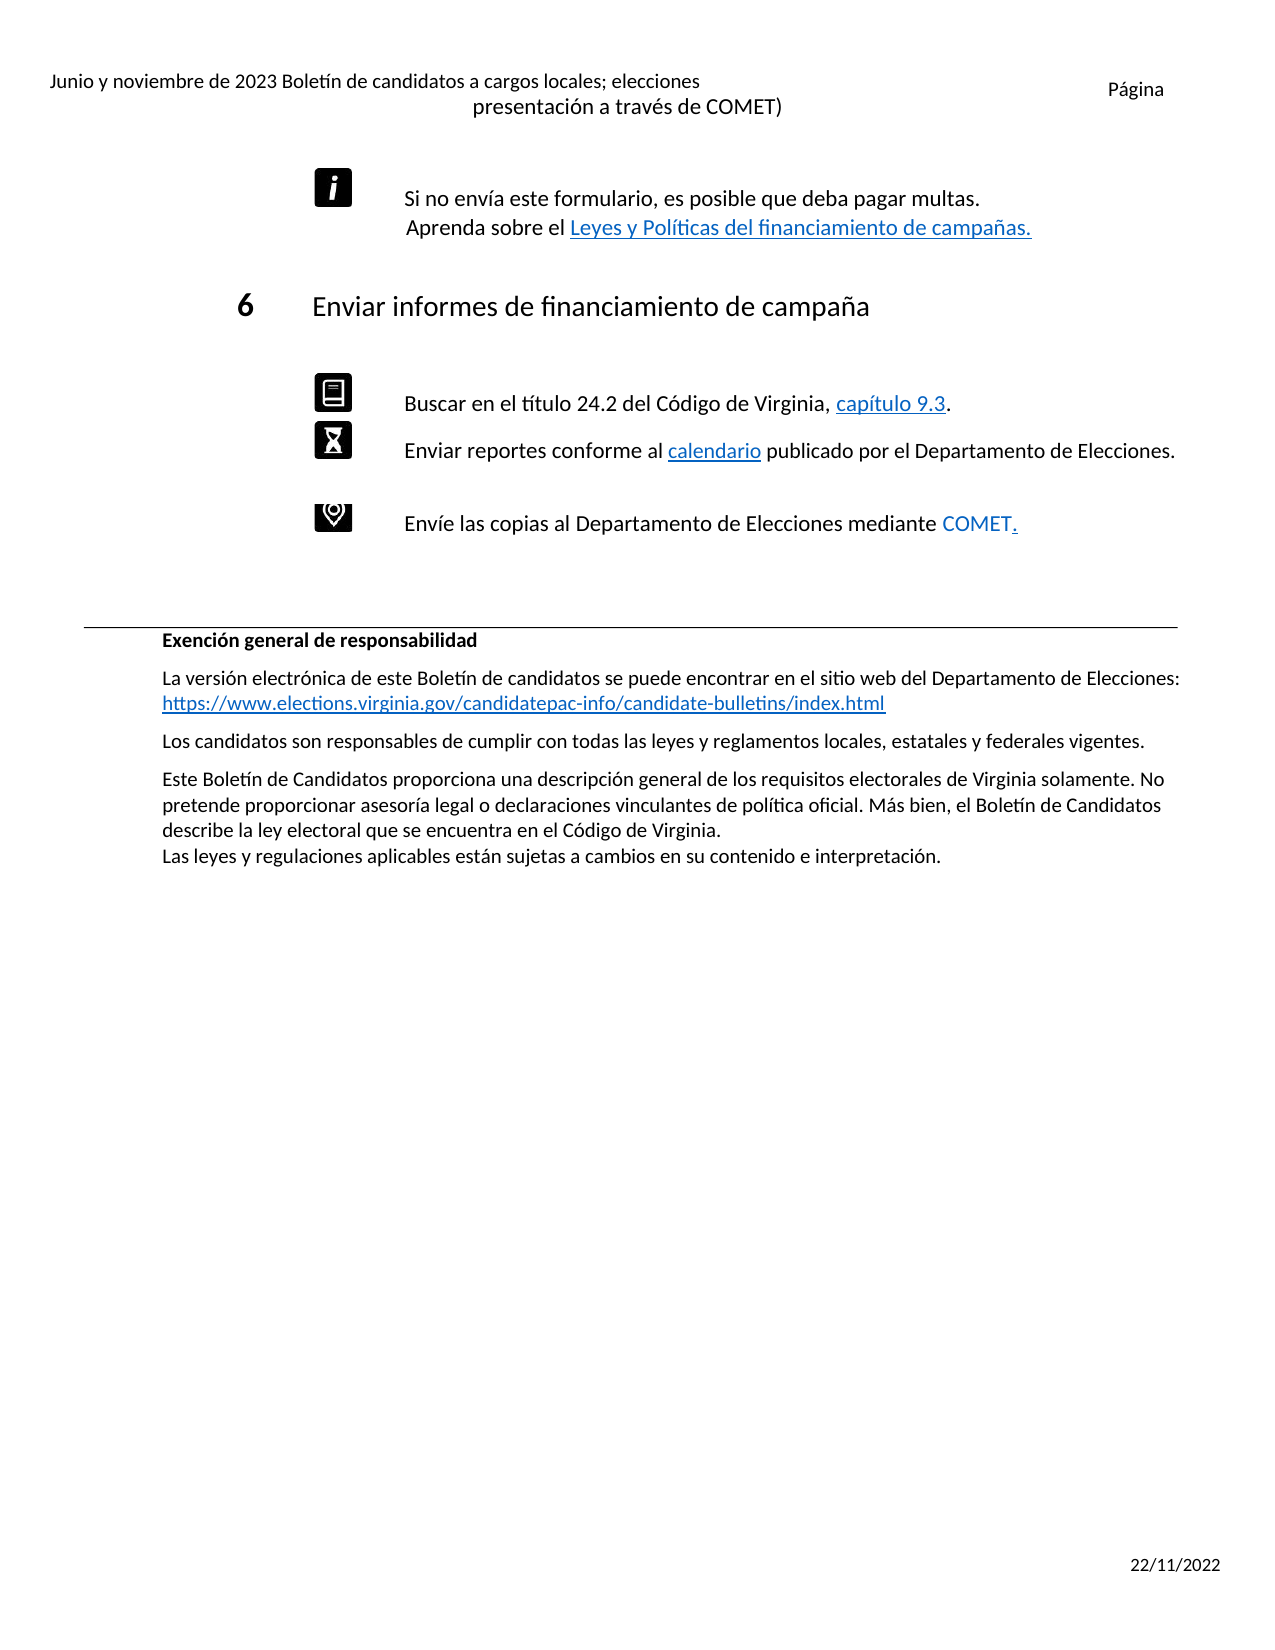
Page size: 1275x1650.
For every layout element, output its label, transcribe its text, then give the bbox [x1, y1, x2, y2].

text La versión electrónica de este Boletín de candidatos se puede encontrar en el sitio web del Departamento de Elecciones: https://www.elections.virginia.gov/candidatepac-info/candidate-bulletins/index.html [162, 665, 1200, 716]
subtitle Enviar informes de financiamiento de campaña [237, 284, 1200, 324]
text Los candidatos son responsables de cumplir con todas las leyes y reglamentos locales, estatales y federales vigentes. [162, 728, 1200, 754]
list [435, 92, 1200, 120]
picture [314, 168, 352, 207]
text Las leyes y regulaciones aplicables están sujetas a cambios en su contenido e interpretación. [162, 843, 1200, 868]
text Enviar reportes conforme al calendario publicado por el Departamento de Elecciones. [314, 433, 1200, 465]
text Envíe las copias al Departamento de Elecciones mediante COMET. [314, 504, 1200, 538]
picture [314, 421, 352, 459]
text Exención general de responsabilidad [162, 623, 1200, 653]
text Este Boletín de Candidatos proporciona una descripción general de los requisitos electorales de Virginia solamente. No pretende proporcionar asesoría legal o declaraciones vinculantes de política oficial. Más bien, el Boletín de Candidatos describe la ley electoral que se encuentra en el Código de Virginia. [162, 767, 1200, 843]
picture [314, 373, 352, 412]
text Aprenda sobre el Leyes y Políticas del financiamiento de campañas. [406, 213, 1200, 242]
text Buscar en el título 24.2 del Código de Virginia, capítulo 9.3. [314, 374, 1200, 417]
text Si no envía este formulario, es posible que deba pagar multas. [314, 169, 1200, 212]
picture [314, 504, 353, 532]
